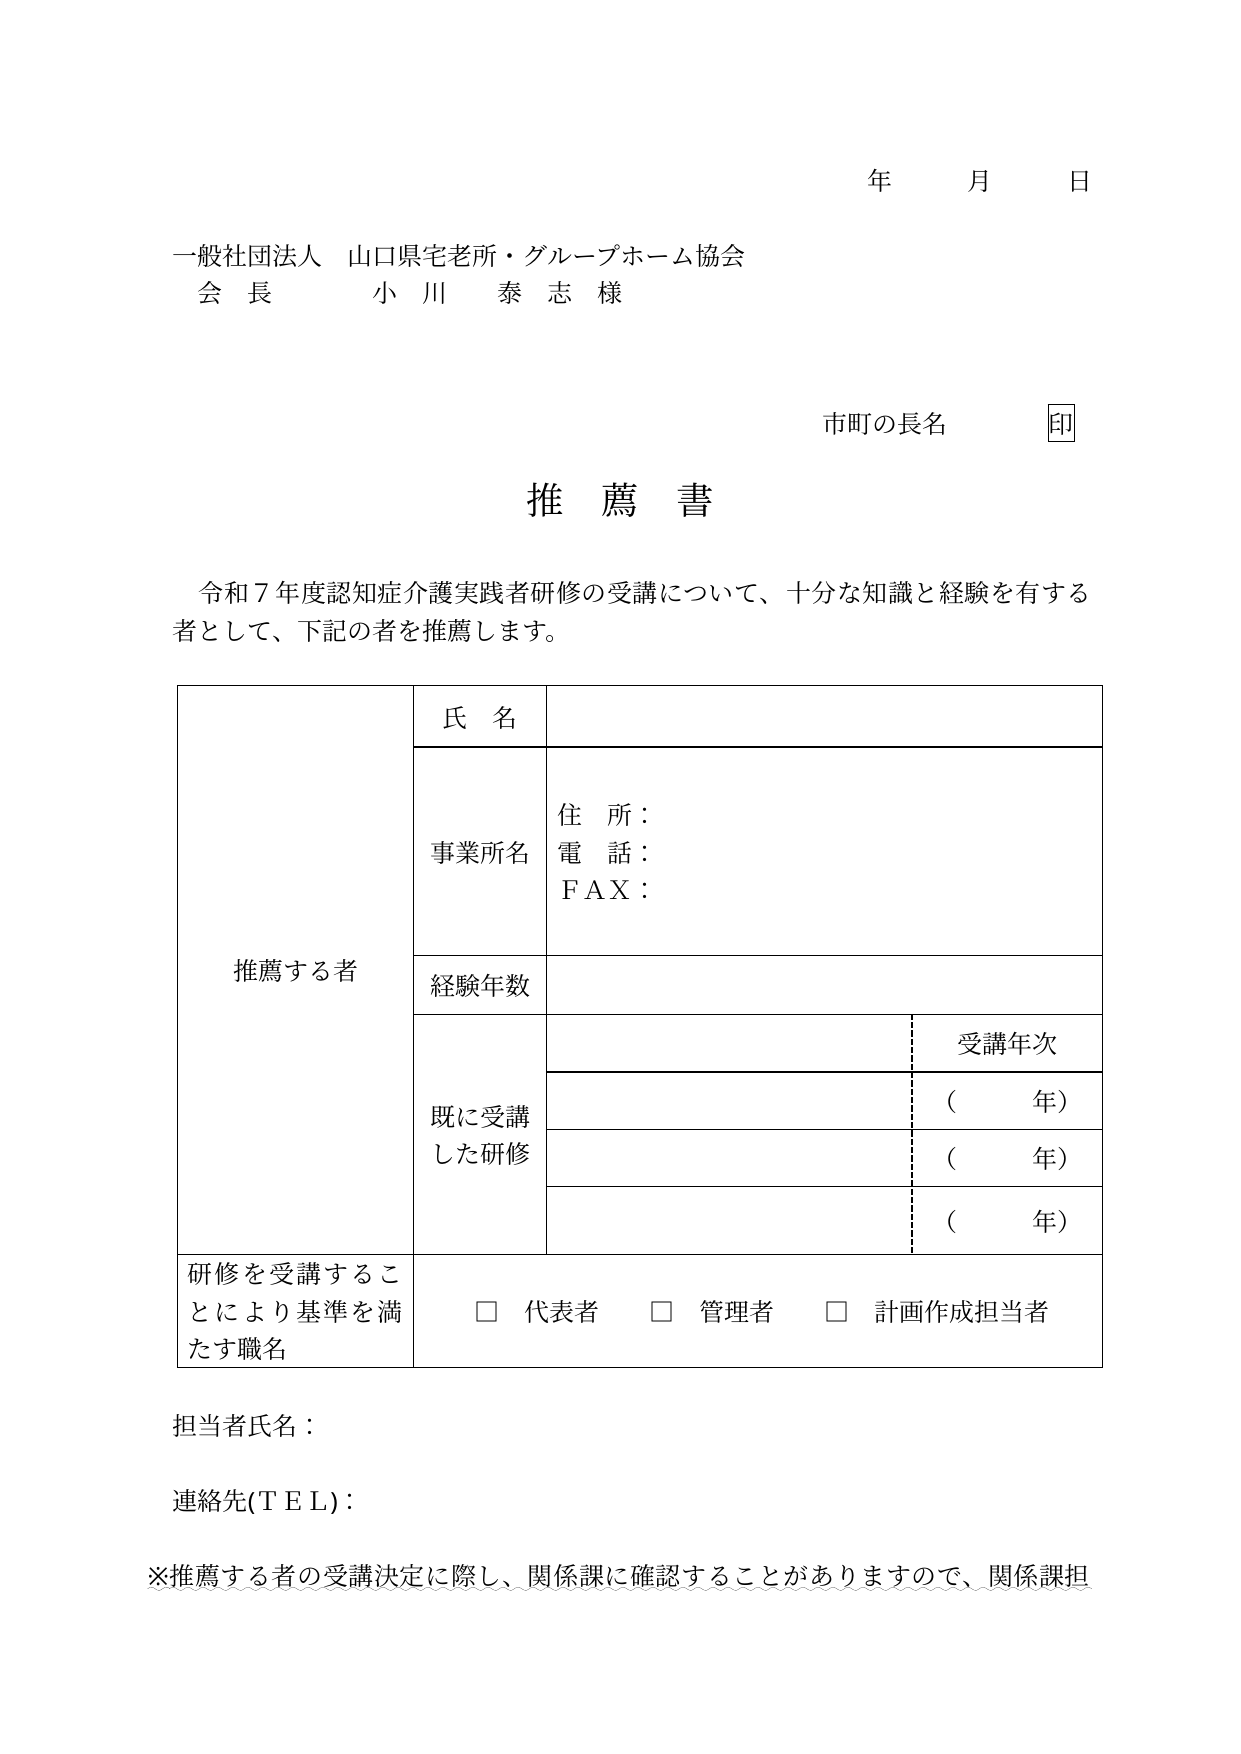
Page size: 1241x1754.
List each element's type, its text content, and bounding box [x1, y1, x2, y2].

table_cell [547, 1073, 912, 1128]
table_cell [547, 1015, 912, 1071]
text 令和７年度認知症介護実践者研修の受講について、十分な知識と経験を有する者として、下記の者を推薦します。 [148, 573, 1092, 648]
table_cell 既に受講した研修 [414, 1015, 546, 1253]
table_cell 研修を受講することにより基準を満たす職名 [178, 1255, 413, 1367]
table_header 推薦する者 [178, 686, 413, 1253]
text 連絡先(ＴＥＬ)： [148, 1481, 1092, 1518]
table_cell 受講年次 [912, 1015, 1102, 1071]
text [148, 1556, 1092, 1590]
table_header [547, 686, 1102, 746]
table_cell 経験年数 [414, 956, 546, 1014]
table_header 氏 名 [414, 686, 546, 746]
table_cell □ 代表者 □ 管理者 □ 計画作成担当者 [414, 1255, 1102, 1367]
table_cell [547, 956, 1102, 1014]
text 担当者氏名： [148, 1406, 1092, 1443]
table_cell [547, 1187, 912, 1253]
text 一般社団法人 山口県宅老所・グループホーム協会 [148, 235, 1092, 273]
table_cell （ 年） [912, 1187, 1102, 1253]
table_cell 事業所名 [414, 748, 546, 955]
text 推 薦 書 [148, 460, 1092, 535]
table_cell （ 年） [912, 1073, 1102, 1128]
text 市町の長名 印 [148, 385, 1092, 460]
table_cell （ 年） [912, 1130, 1102, 1186]
text 年 月 日 [148, 160, 1092, 198]
table_cell [547, 1130, 912, 1186]
text 会 長 小 川 泰 志 様 [148, 273, 1092, 310]
table_cell 住 所： 電 話： ＦＡＸ： [547, 748, 1102, 955]
